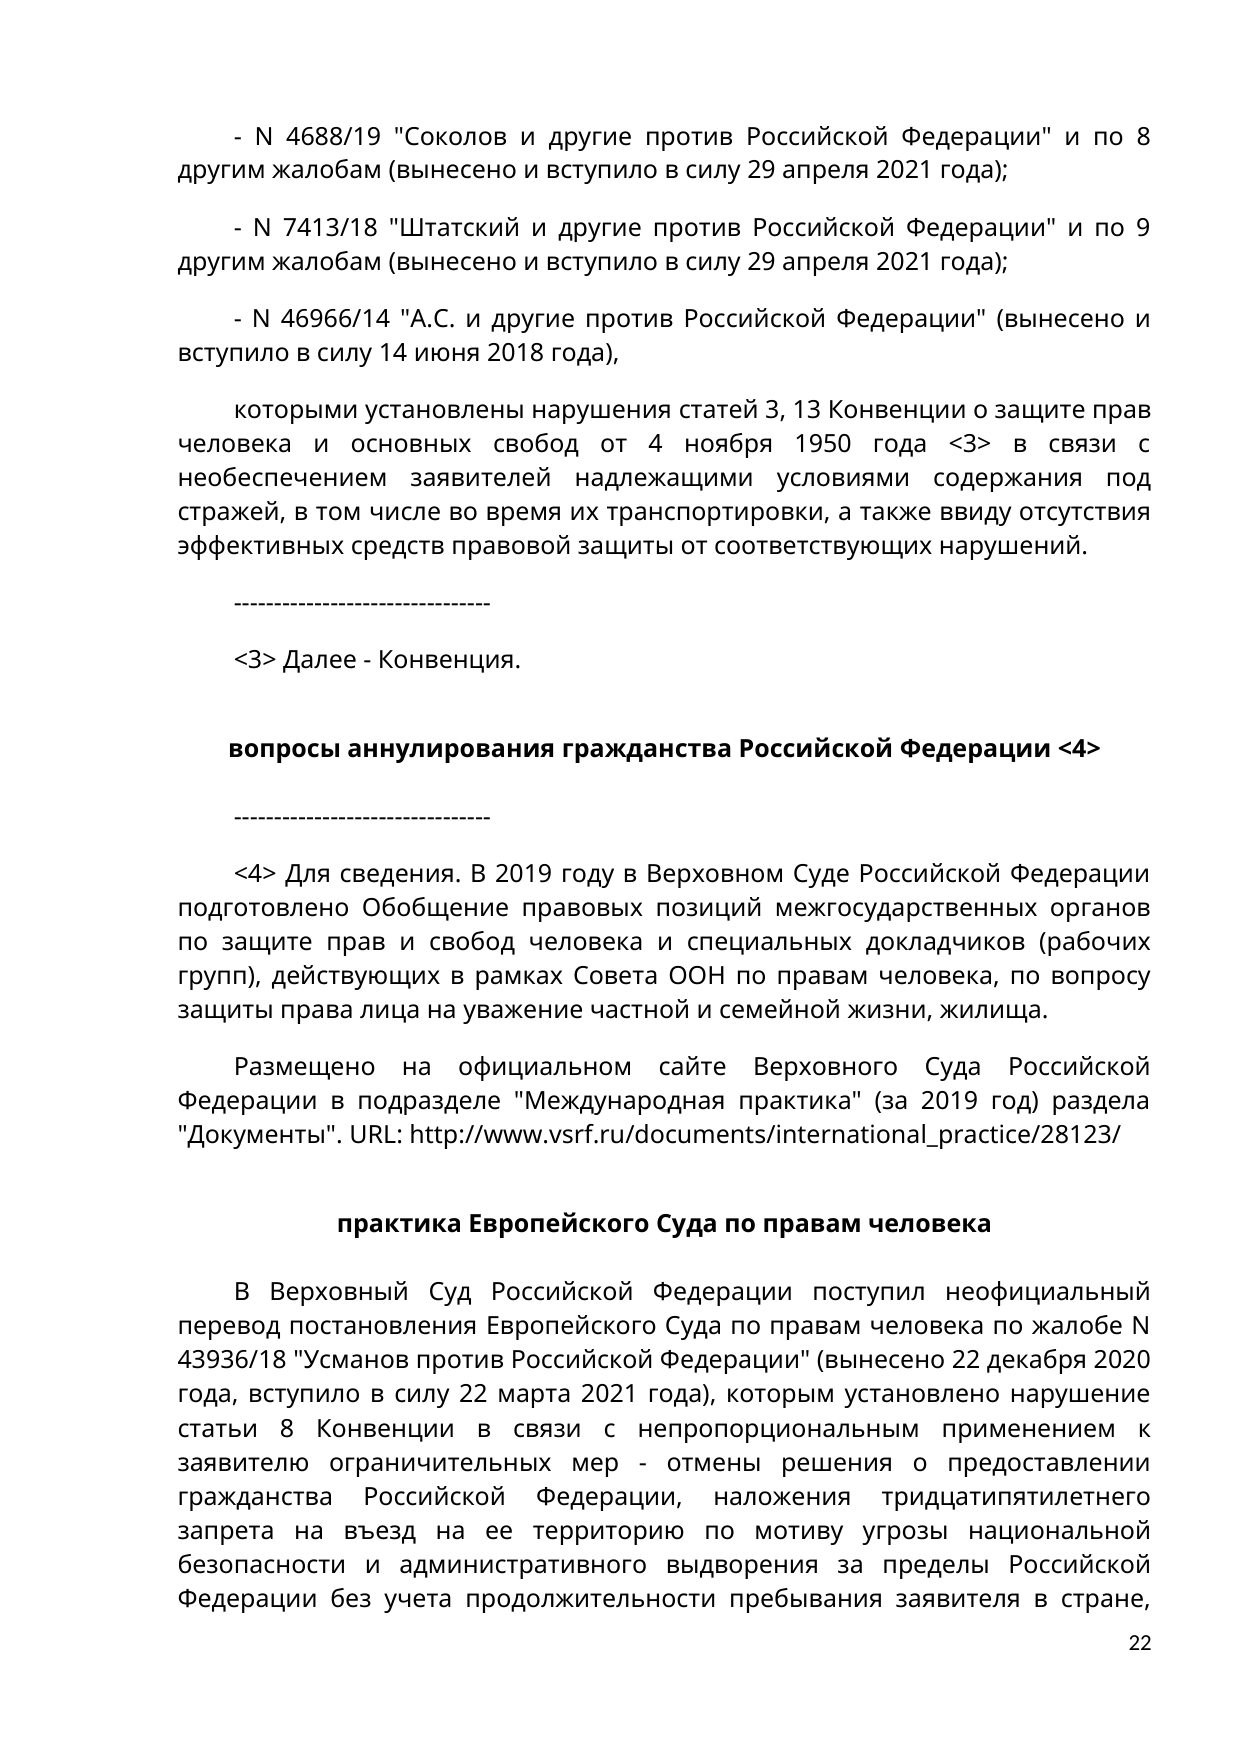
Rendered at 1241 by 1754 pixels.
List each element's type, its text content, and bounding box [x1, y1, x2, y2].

title практика Европейского Суда по правам человека [177, 1206, 1152, 1240]
title вопросы аннулирования гражданства Российской Федерации <4> [177, 730, 1152, 764]
title -------------------------------- [177, 798, 1152, 833]
title - N 46966/14 "А.С. и другие против Российской Федерации" (вынесено и вступило в силу 14 июня 2018 года), [177, 300, 1152, 368]
title <4> Для сведения. В 2019 году в Верховном Суде Российской Федерации подготовлено Обобщение правовых позиций межгосударственных органов по защите прав и свобод человека и специальных докладчиков (рабочих групп), действующих в рамках Совета ООН по правам человека, по вопросу защиты права лица на уважение частной и семейной жизни, жилища. [177, 856, 1152, 1026]
title -------------------------------- [177, 584, 1152, 618]
title <3> Далее - Конвенция. [177, 641, 1152, 676]
title - N 4688/19 "Соколов и другие против Российской Федерации" и по 8 другим жалобам (вынесено и вступило в силу 29 апреля 2021 года); [177, 118, 1152, 186]
title - N 7413/18 "Штатский и другие против Российской Федерации" и по 9 другим жалобам (вынесено и вступило в силу 29 апреля 2021 года); [177, 209, 1152, 277]
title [177, 1274, 1152, 1614]
title Размещено на официальном сайте Верховного Суда Российской Федерации в подразделе "Международная практика" (за 2019 год) раздела "Документы". URL: http://www.vsrf.ru/documents/international_practice/28123/ [177, 1049, 1152, 1151]
title которыми установлены нарушения статей 3, 13 Конвенции о защите прав человека и основных свобод от 4 ноября 1950 года <3> в связи с необеспечением заявителей надлежащими условиями содержания под стражей, в том числе во время их транспортировки, а также ввиду отсутствия эффективных средств правовой защиты от соответствующих нарушений. [177, 391, 1152, 562]
